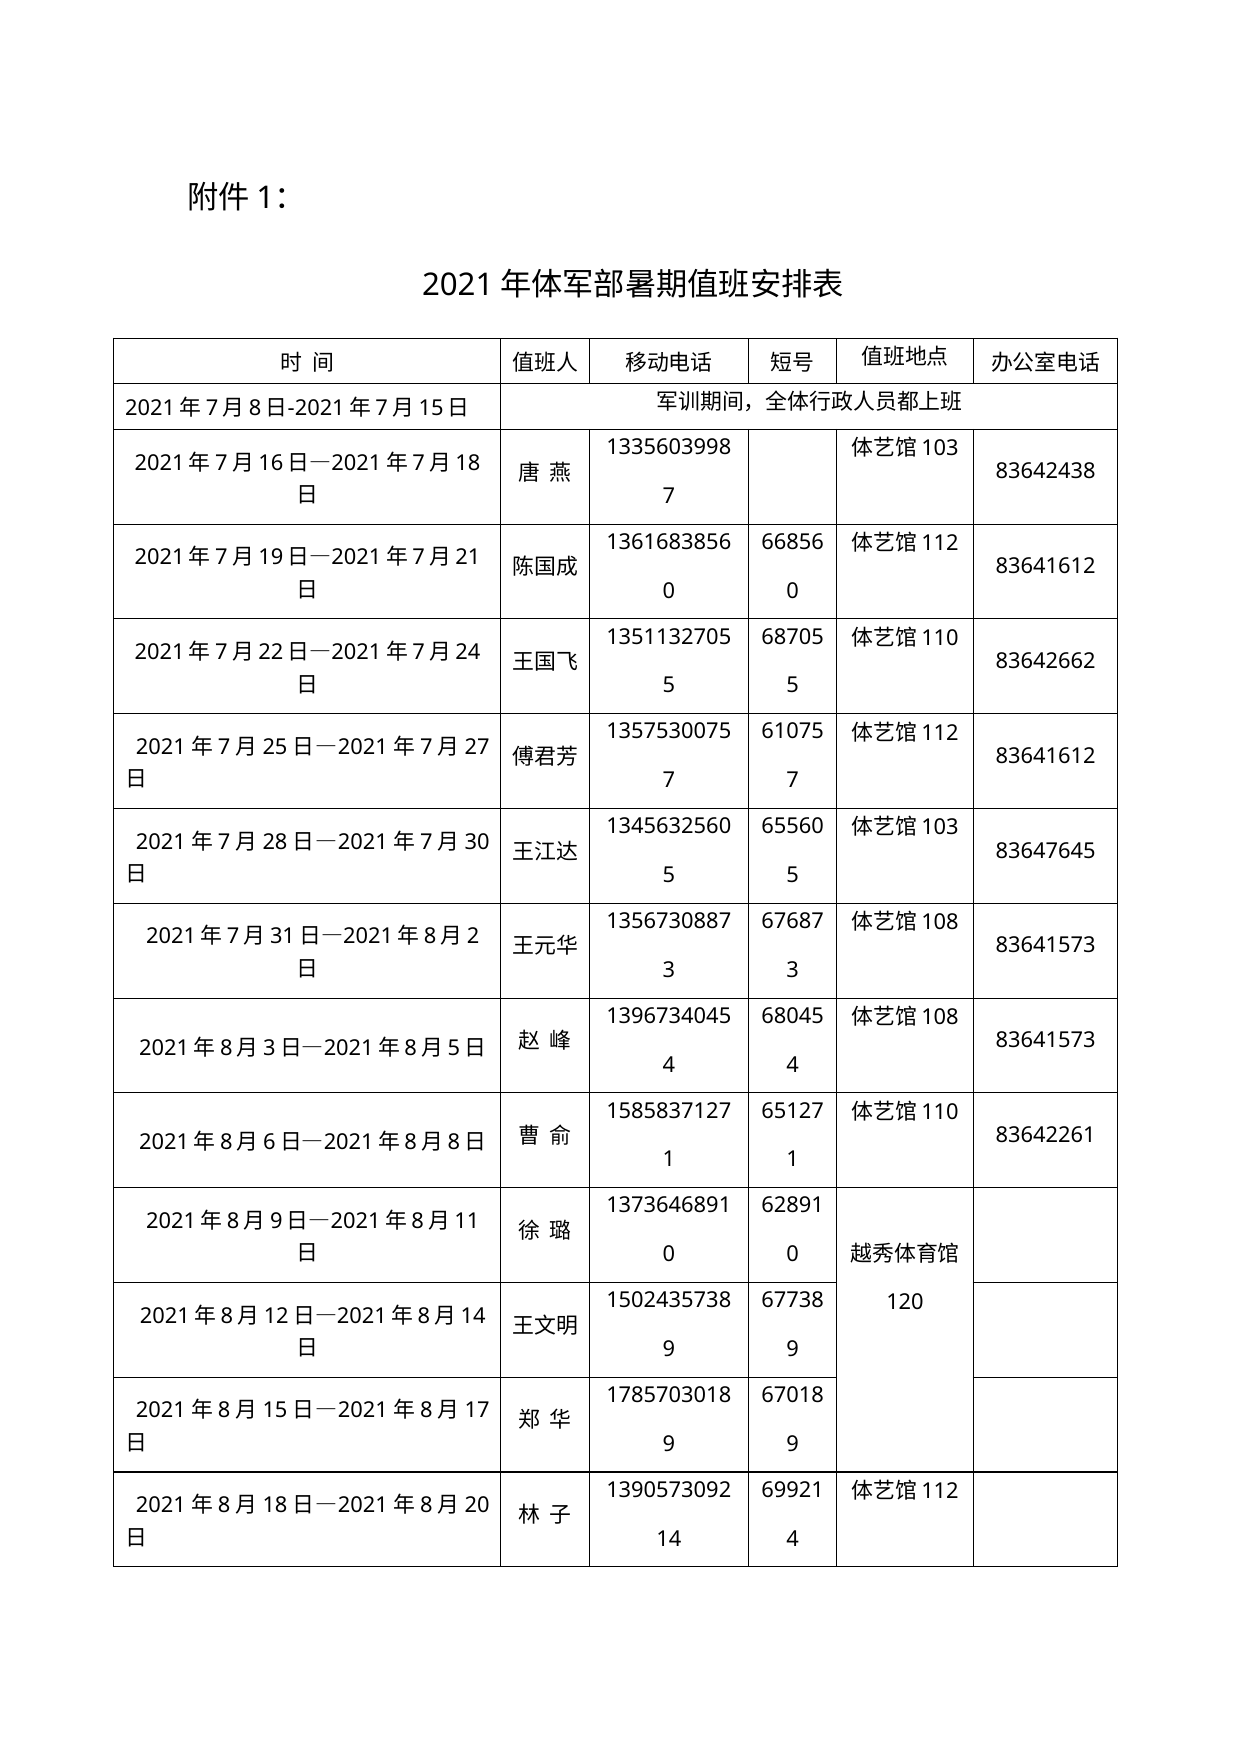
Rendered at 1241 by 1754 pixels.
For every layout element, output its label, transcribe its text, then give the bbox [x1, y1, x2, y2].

table_cell 15858371271 [590, 1093, 748, 1187]
table_header 短号 [749, 339, 836, 383]
table_cell 83642261 [974, 1093, 1117, 1187]
table_cell 军训期间，全体行政人员都上班 [501, 384, 1117, 429]
table_cell [974, 1378, 1117, 1471]
table_cell 体艺馆110 [837, 619, 973, 713]
table_cell 13616838560 [590, 525, 748, 618]
table_cell 83641612 [974, 714, 1117, 808]
table_cell 83641573 [974, 904, 1117, 997]
table_cell 13967340454 [590, 999, 748, 1092]
table_header 值班人 [501, 339, 589, 383]
table_cell 677389 [749, 1283, 836, 1377]
table_cell 83642438 [974, 430, 1117, 523]
table_cell 13511327055 [590, 619, 748, 713]
table_cell 17857030189 [590, 1378, 748, 1471]
table_cell 2021年8月18日—2021年8月20日 [114, 1473, 500, 1566]
table_cell 2021年8月12日—2021年8月14日 [114, 1283, 500, 1377]
table_cell 699214 [749, 1473, 836, 1566]
table_cell 670189 [749, 1378, 836, 1471]
table_cell 83642662 [974, 619, 1117, 713]
table_cell 体艺馆112 [837, 1473, 973, 1566]
table_cell 668560 [749, 525, 836, 618]
table_cell 610757 [749, 714, 836, 808]
table_cell 687055 [749, 619, 836, 713]
table_header 移动电话 [590, 339, 748, 383]
table_cell 王文明 [501, 1283, 589, 1377]
table_cell 体艺馆112 [837, 525, 973, 618]
table_cell 13456325605 [590, 809, 748, 903]
table_cell 2021年7月16日—2021年7月18日 [114, 430, 500, 523]
table_cell 越秀体育馆120 [837, 1188, 973, 1471]
table_cell 83641573 [974, 999, 1117, 1092]
table_cell 2021年8月6日—2021年8月8日 [114, 1093, 500, 1187]
table_cell 676873 [749, 904, 836, 997]
table_cell 2021年7月8日-2021年7月15日 [114, 384, 500, 429]
table_cell 体艺馆108 [837, 904, 973, 997]
table_cell 唐 燕 [501, 430, 589, 523]
table_cell 628910 [749, 1188, 836, 1282]
table_cell 13567308873 [590, 904, 748, 997]
table_cell 2021年7月28日—2021年7月30日 [114, 809, 500, 903]
table_cell 体艺馆112 [837, 714, 973, 808]
table_cell 徐 璐 [501, 1188, 589, 1282]
table_cell 655605 [749, 809, 836, 903]
table_cell [974, 1283, 1117, 1377]
table_cell 2021年7月22日—2021年7月24日 [114, 619, 500, 713]
table_cell 680454 [749, 999, 836, 1092]
table_cell 139057309214 [590, 1473, 748, 1566]
table_cell 林 子 [501, 1473, 589, 1566]
table_cell 赵 峰 [501, 999, 589, 1092]
table_cell 651271 [749, 1093, 836, 1187]
table_header 值班地点 [837, 339, 973, 383]
table_cell 13575300757 [590, 714, 748, 808]
table_cell 体艺馆103 [837, 809, 973, 903]
table_header 时 间 [114, 339, 500, 383]
table_cell 王江达 [501, 809, 589, 903]
table_cell 2021年7月31日—2021年8月2日 [114, 904, 500, 997]
table_cell 曹 俞 [501, 1093, 589, 1187]
table_cell 郑 华 [501, 1378, 589, 1471]
table_cell 体艺馆110 [837, 1093, 973, 1187]
table_cell [749, 430, 836, 523]
text 2021年体军部暑期值班安排表 [187, 250, 1053, 315]
table_cell 2021年8月3日—2021年8月5日 [114, 999, 500, 1092]
table_cell 83641612 [974, 525, 1117, 618]
table_cell 13736468910 [590, 1188, 748, 1282]
text 附件1： [187, 162, 1053, 227]
table_cell 13356039987 [590, 430, 748, 523]
table_cell 83647645 [974, 809, 1117, 903]
table_cell 陈国成 [501, 525, 589, 618]
table_cell [974, 1473, 1117, 1566]
table_cell 体艺馆103 [837, 430, 973, 523]
table_cell 2021年8月15日—2021年8月17日 [114, 1378, 500, 1471]
table_cell 2021年7月25日—2021年7月27日 [114, 714, 500, 808]
table_cell 15024357389 [590, 1283, 748, 1377]
table_cell 傅君芳 [501, 714, 589, 808]
table_header 办公室电话 [974, 339, 1117, 383]
table_cell 体艺馆108 [837, 999, 973, 1092]
table_cell 王国飞 [501, 619, 589, 713]
table_cell 2021年8月9日—2021年8月11日 [114, 1188, 500, 1282]
table_cell 2021年7月19日—2021年7月21日 [114, 525, 500, 618]
table_cell [974, 1188, 1117, 1282]
table_cell 王元华 [501, 904, 589, 997]
